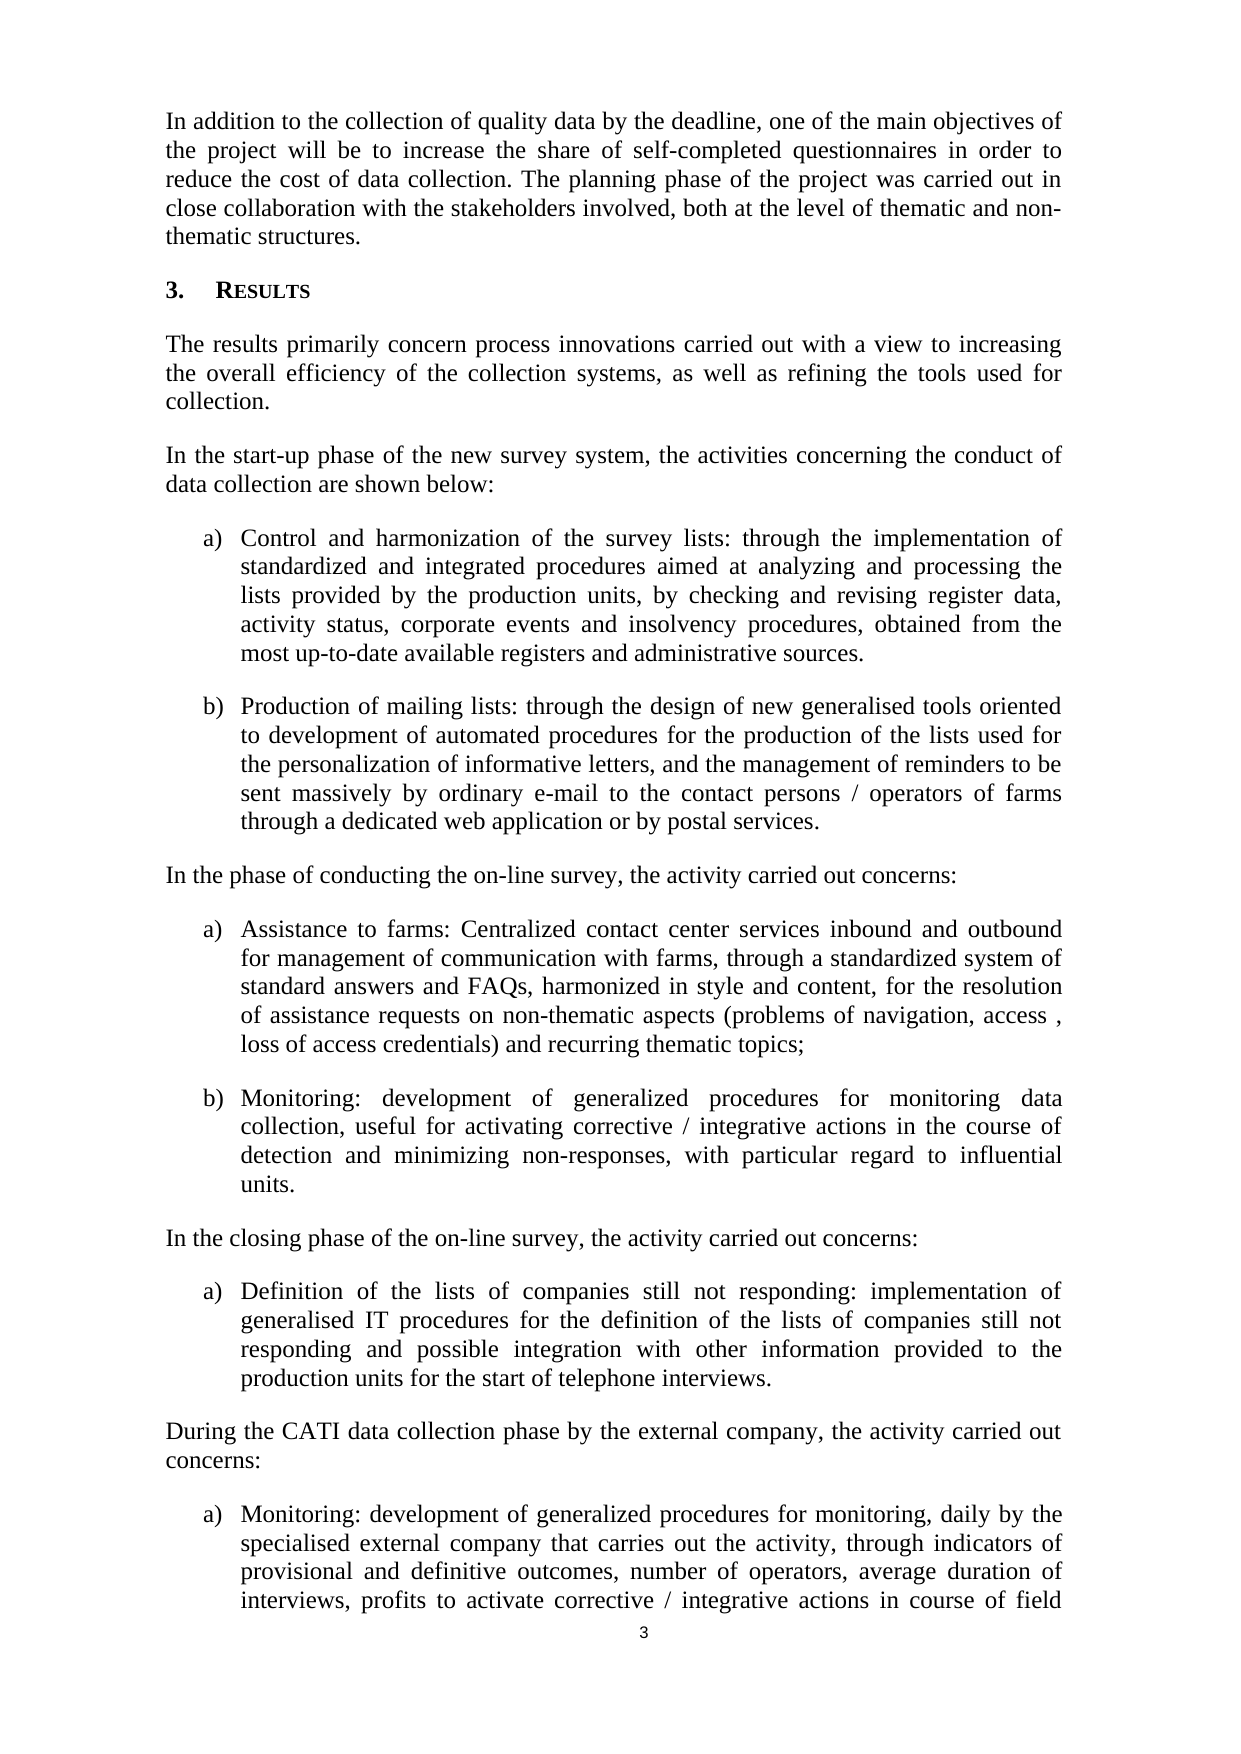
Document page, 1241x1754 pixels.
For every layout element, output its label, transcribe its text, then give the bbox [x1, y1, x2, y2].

list Monitoring: development of generalized procedures for monitoring data collection, useful for activating corrective / integrative actions in the course of detection and minimizing non-responses, with particular regard to influential units. [203, 1083, 1063, 1198]
list Definition of the lists of companies still not responding: implementation of generalised IT procedures for the definition of the lists of companies still not responding and possible integration with other information provided to the production units for the start of telephone interviews. [203, 1276, 1063, 1391]
list Control and harmonization of the survey lists: through the implementation of standardized and integrated procedures aimed at analyzing and processing the lists provided by the production units, by checking and revising register data, activity status, corporate events and insolvency procedures, obtained from the most up-to-date available registers and administrative sources. [203, 523, 1063, 666]
list Production of mailing lists: through the design of new generalised tools oriented to development of automated procedures for the production of the lists used for the personalization of informative letters, and the management of reminders to be sent massively by ordinary e-mail to the contact persons / operators of farms through a dedicated web application or by postal services. [203, 691, 1063, 835]
text In addition to the collection of quality data by the deadline, one of the main objectives of the project will be to increase the share of self-completed questionnaires in order to reduce the cost of data collection. The planning phase of the project was carried out in close collaboration with the stakeholders involved, both at the level of thematic and non-thematic structures. [165, 106, 1063, 250]
text In the start-up phase of the new survey system, the activities concerning the conduct of data collection are shown below: [165, 440, 1063, 498]
text In the closing phase of the on-line survey, the activity carried out concerns: [165, 1223, 1063, 1251]
list Assistance to farms: Centralized contact center services inbound and outbound for management of communication with farms, through a standardized system of standard answers and FAQs, harmonized in style and content, for the resolution of assistance requests on non-thematic aspects (problems of navigation, access , loss of access credentials) and recurring thematic topics; [203, 914, 1063, 1058]
text The results primarily concern process innovations carried out with a view to increasing the overall efficiency of the collection systems, as well as refining the tools used for collection. [165, 329, 1063, 415]
text During the CATI data collection phase by the external company, the activity carried out concerns: [165, 1416, 1063, 1474]
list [203, 1499, 1063, 1614]
text In the phase of conducting the on-line survey, the activity carried out concerns: [165, 860, 1063, 889]
subtitle Results [165, 275, 1063, 304]
